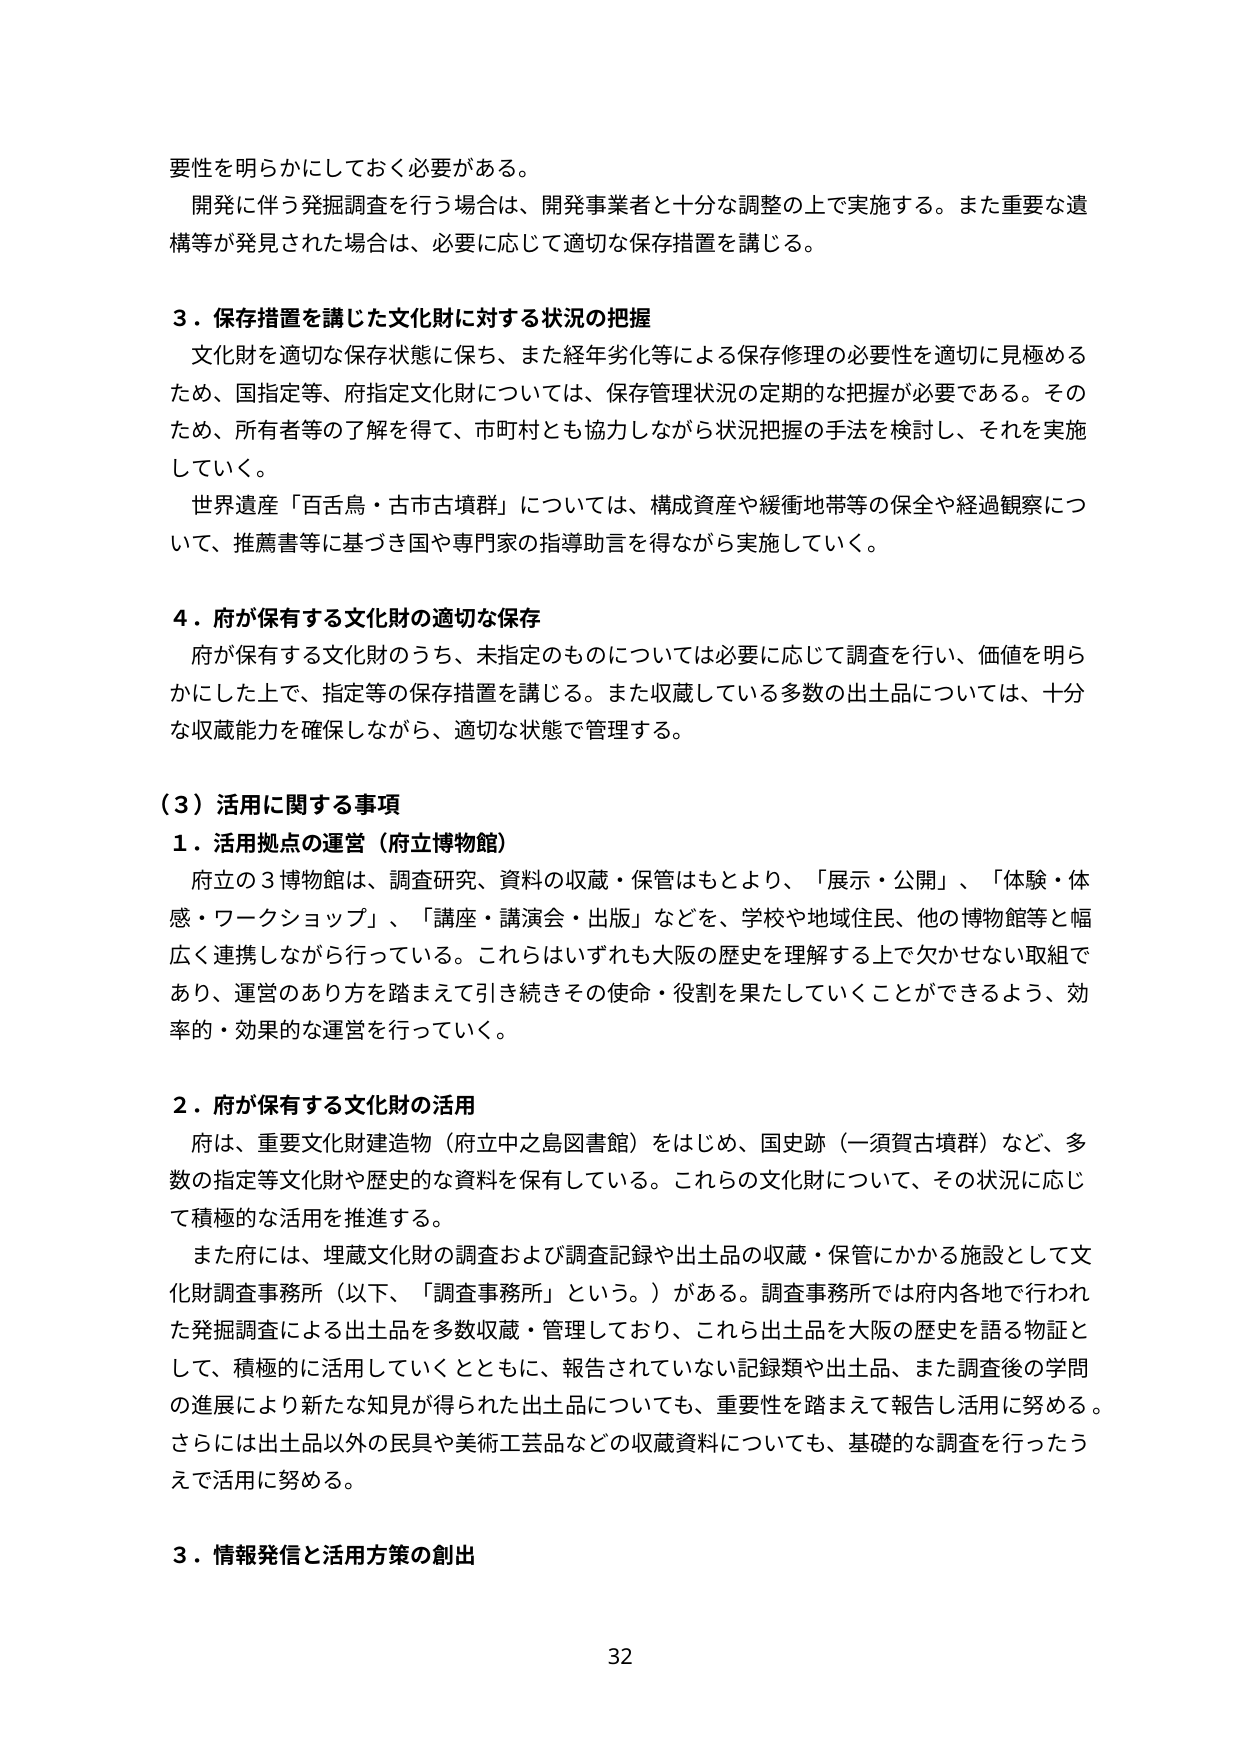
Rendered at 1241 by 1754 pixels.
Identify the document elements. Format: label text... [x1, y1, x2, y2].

text 開発に伴う発掘調査を行う場合は、開発事業者と十分な調整の上で実施する。また重要な遺構等が発見された場合は、必要に応じて適切な保存措置を講じる。 [169, 185, 1092, 260]
text 府が保有する文化財のうち、未指定のものについては必要に応じて調査を行い、価値を明らかにした上で、指定等の保存措置を講じる。また収蔵している多数の出土品については、十分な収蔵能力を確保しながら、適切な状態で管理する。 [169, 635, 1092, 748]
text ４．府が保有する文化財の適切な保存 [148, 598, 1092, 635]
text 府は、重要文化財建造物（府立中之島図書館）をはじめ、国史跡（一須賀古墳群）など、多数の指定等文化財や歴史的な資料を保有している。これらの文化財について、その状況に応じて積極的な活用を推進する。 [169, 1123, 1092, 1235]
text 文化財を適切な保存状態に保ち、また経年劣化等による保存修理の必要性を適切に見極めるため、国指定等、府指定文化財については、保存管理状況の定期的な把握が必要である。そのため、所有者等の了解を得て、市町村とも協力しながら状況把握の手法を検討し、それを実施していく。 [169, 335, 1092, 485]
text 世界遺産「百舌鳥・古市古墳群」については、構成資産や緩衝地帯等の保全や経過観察について、推薦書等に基づき国や専門家の指導助言を得ながら実施していく。 [169, 485, 1092, 560]
text 府立の３博物館は、調査研究、資料の収蔵・保管はもとより、「展示・公開」、「体験・体感・ワークショップ」、「講座・講演会・出版」などを、学校や地域住民、他の博物館等と幅広く連携しながら行っている。これらはいずれも大阪の歴史を理解する上で欠かせない取組であり、運営のあり方を踏まえて引き続きその使命・役割を果たしていくことができるよう、効率的・効果的な運営を行っていく。 [169, 860, 1092, 1048]
text ３．情報発信と活用方策の創出 [148, 1535, 1092, 1573]
text また府には、埋蔵文化財の調査および調査記録や出土品の収蔵・保管にかかる施設として文化財調査事務所（以下、「調査事務所」という。）がある。調査事務所では府内各地で行われた発掘調査による出土品を多数収蔵・管理しており、これら出土品を大阪の歴史を語る物証として、積極的に活用していくとともに、報告されていない記録類や出土品、また調査後の学問の進展により新たな知見が得られた出土品についても、重要性を踏まえて報告し活用に努める。さらには出土品以外の民具や美術工芸品などの収蔵資料についても、基礎的な調査を行ったうえで活用に努める。 [169, 1235, 1092, 1498]
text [169, 148, 1092, 185]
text ２．府が保有する文化財の活用 [148, 1085, 1092, 1123]
text １．活用拠点の運営（府立博物館） [148, 823, 1092, 860]
text ３．保存措置を講じた文化財に対する状況の把握 [148, 298, 1092, 335]
text （３）活用に関する事項 [148, 785, 1092, 823]
